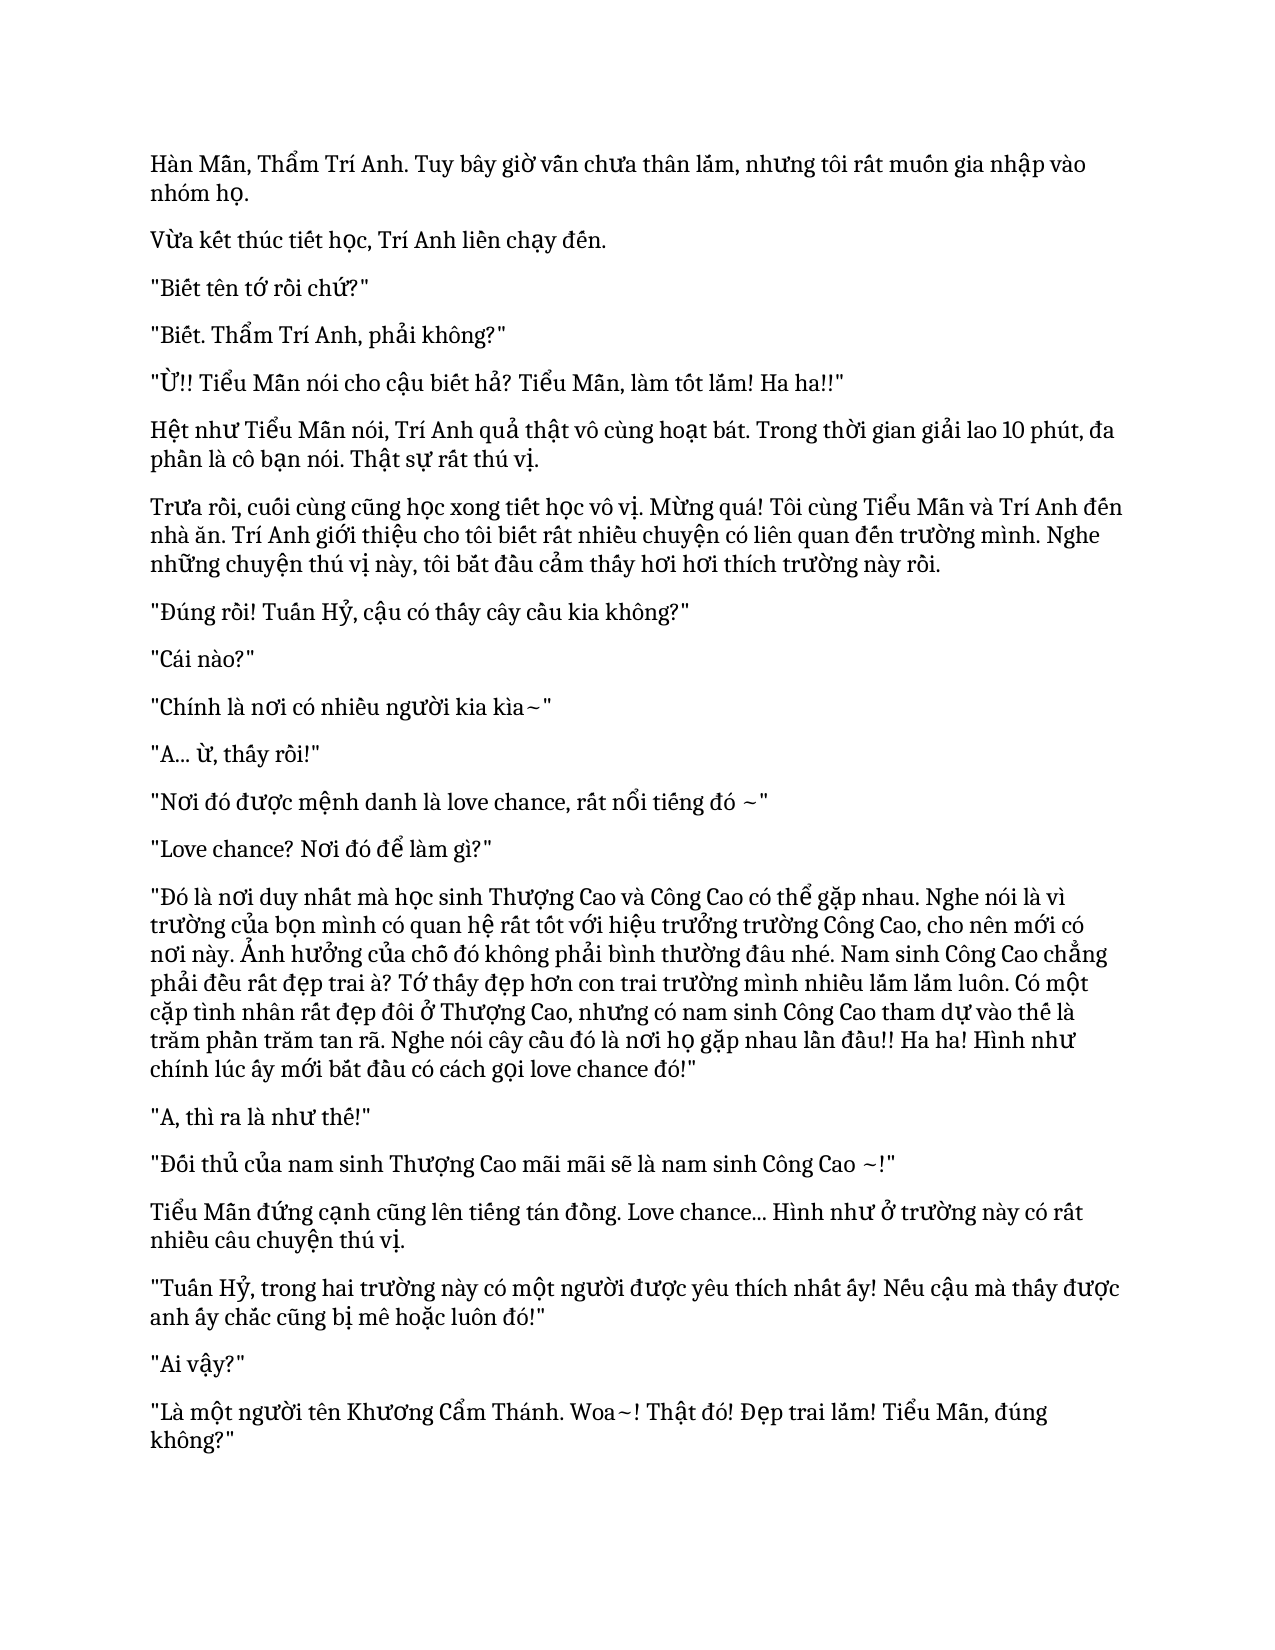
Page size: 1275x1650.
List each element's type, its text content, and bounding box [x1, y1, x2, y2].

text "Đúng rồi! Tuấn Hỷ, cậu có thấy cây cầu kia không?" [150, 597, 1125, 626]
text Hàn Mẫn, Thẩm Trí Anh. Tuy bây giờ vẫn chưa thân lắm, nhưng tôi rất muốn gia nhập vào nhóm họ. [150, 150, 1125, 207]
text "Đó là nơi duy nhất mà học sinh Thượng Cao và Công Cao có thể gặp nhau. Nghe nói là vì trường của bọn mình có quan hệ rất tốt với hiệu trưởng trường Công Cao, cho nên mới có nơi này. Ảnh hưởng của chỗ đó không phải bình thường đâu nhé. Nam sinh Công Cao chẳng phải đều rất đẹp trai à? Tớ thấy đẹp hơn con trai trường mình nhiều lắm lắm luôn. Có một cặp tình nhân rất đẹp đôi ở Thượng Cao, nhưng có nam sinh Công Cao tham dự vào thế là trăm phần trăm tan rã. Nghe nói cây cầu đó là nơi họ gặp nhau lần đầu!! Ha ha! Hình như chính lúc ấy mới bắt đầu có cách gọi love chance đó!" [150, 882, 1125, 1084]
text "Love chance? Nơi đó để làm gì?" [150, 835, 1125, 864]
text "Nơi đó được mệnh danh là love chance, rất nổi tiếng đó ~" [150, 787, 1125, 816]
text "Cái nào?" [150, 645, 1125, 674]
text "Ừ!! Tiểu Mẫn nói cho cậu biết hả? Tiểu Mẫn, làm tốt lắm! Ha ha!!" [150, 369, 1125, 397]
text "Tuấn Hỷ, trong hai trường này có một người được yêu thích nhất ấy! Nếu cậu mà thấy được anh ấy chắc cũng bị mê hoặc luôn đó!" [150, 1274, 1125, 1331]
text "A, thì ra là như thế!" [150, 1102, 1125, 1131]
text "Ai vậy?" [150, 1350, 1125, 1379]
text Trưa rồi, cuối cùng cũng học xong tiết học vô vị. Mừng quá! Tôi cùng Tiểu Mẫn và Trí Anh đến nhà ăn. Trí Anh giới thiệu cho tôi biết rất nhiều chuyện có liên quan đến trường mình. Nghe những chuyện thú vị này, tôi bắt đầu cảm thấy hơi hơi thích trường này rồi. [150, 492, 1125, 579]
text Vừa kết thúc tiết học, Trí Anh liền chạy đến. [150, 226, 1125, 255]
text "Là một người tên Khương Cẩm Thánh. Woa~! Thật đó! Đẹp trai lắm! Tiểu Mẫn, đúng không?" [150, 1397, 1125, 1455]
text "Đối thủ của nam sinh Thượng Cao mãi mãi sẽ là nam sinh Công Cao ~!" [150, 1150, 1125, 1179]
text Tiểu Mẫn đứng cạnh cũng lên tiếng tán đồng. Love chance... Hình như ở trường này có rất nhiều câu chuyện thú vị. [150, 1197, 1125, 1255]
text "A... ừ, thấy rồi!" [150, 740, 1125, 769]
text Hệt như Tiểu Mẫn nói, Trí Anh quả thật vô cùng hoạt bát. Trong thời gian giải lao 10 phút, đa phần là cô bạn nói. Thật sự rất thú vị. [150, 416, 1125, 474]
text "Biết tên tớ rồi chứ?" [150, 274, 1125, 302]
text "Chính là nơi có nhiều người kia kìa~" [150, 692, 1125, 721]
text "Biết. Thẩm Trí Anh, phải không?" [150, 321, 1125, 350]
